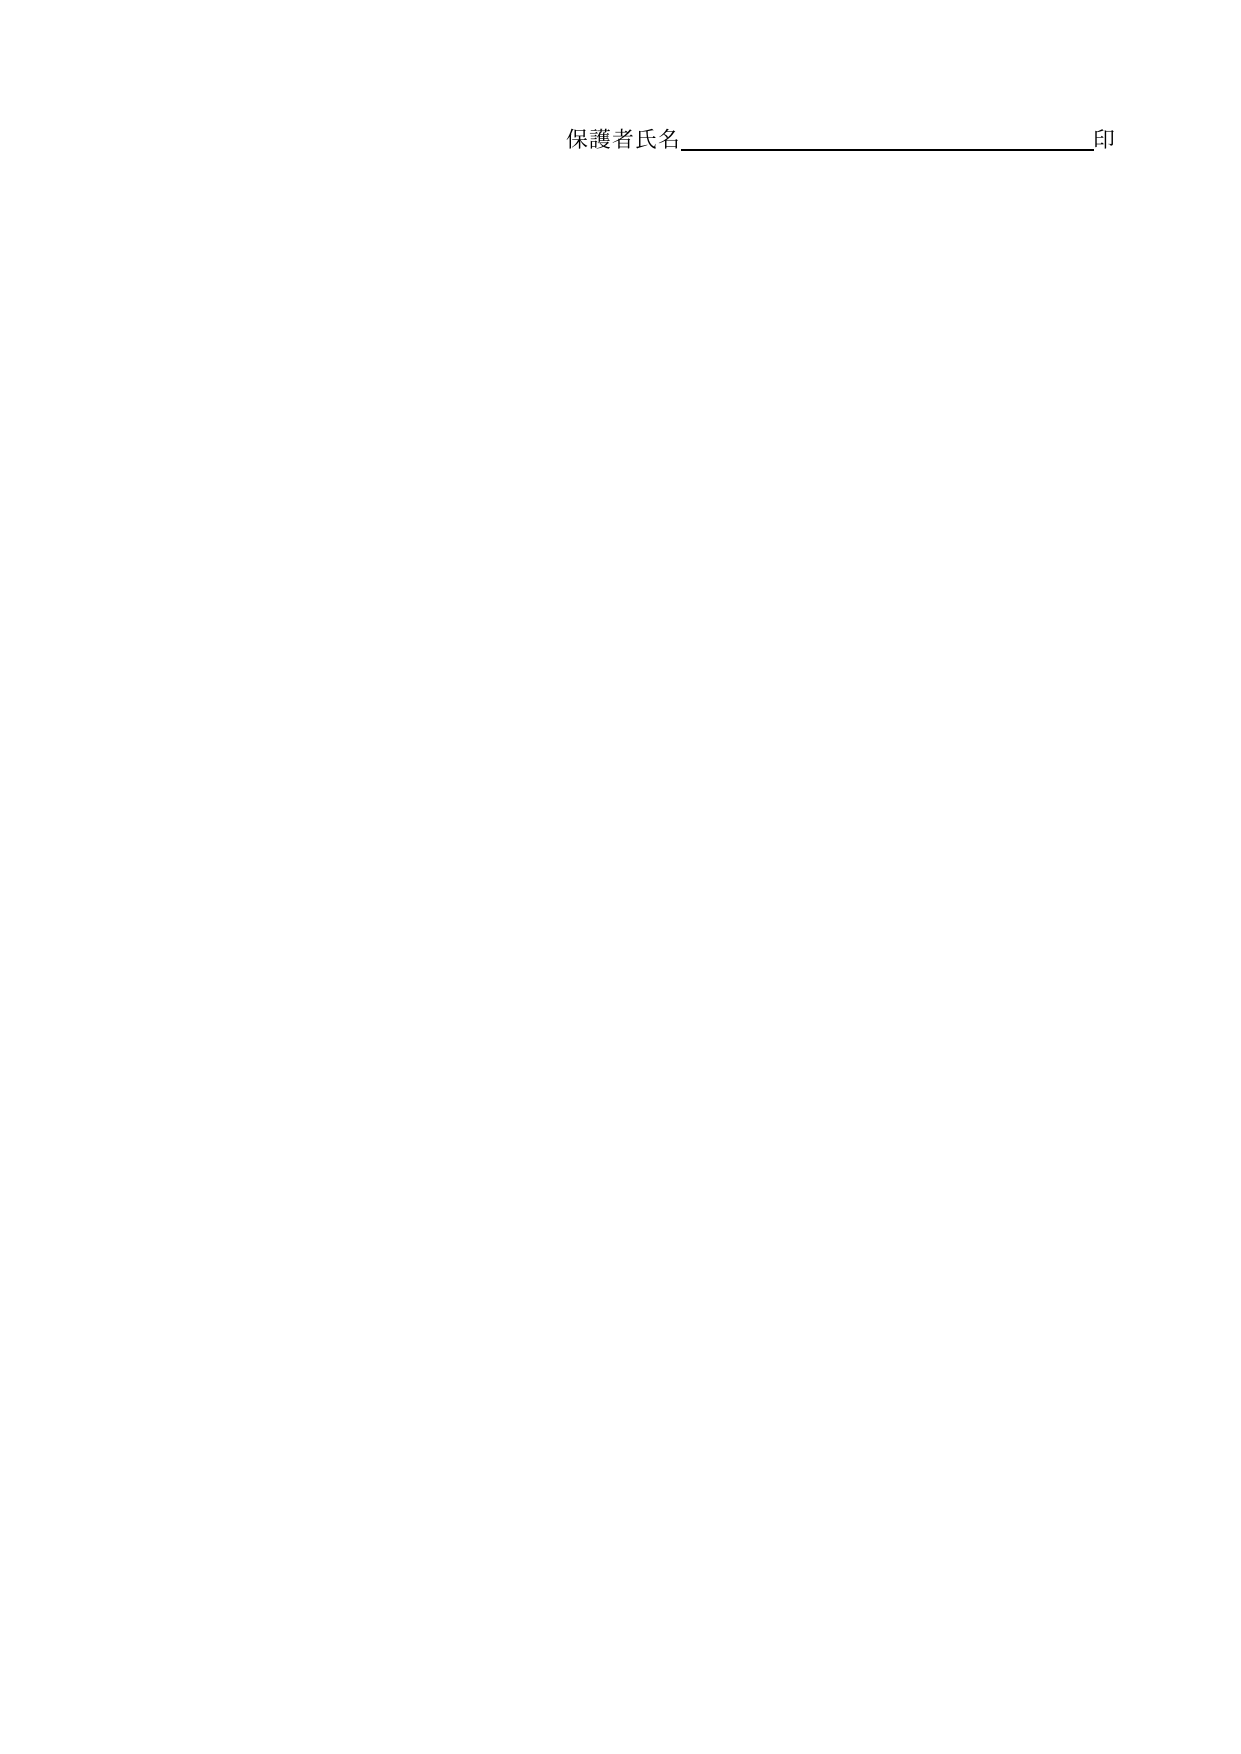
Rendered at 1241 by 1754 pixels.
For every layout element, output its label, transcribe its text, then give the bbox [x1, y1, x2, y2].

text 保護者氏名 印 [154, 120, 1116, 156]
